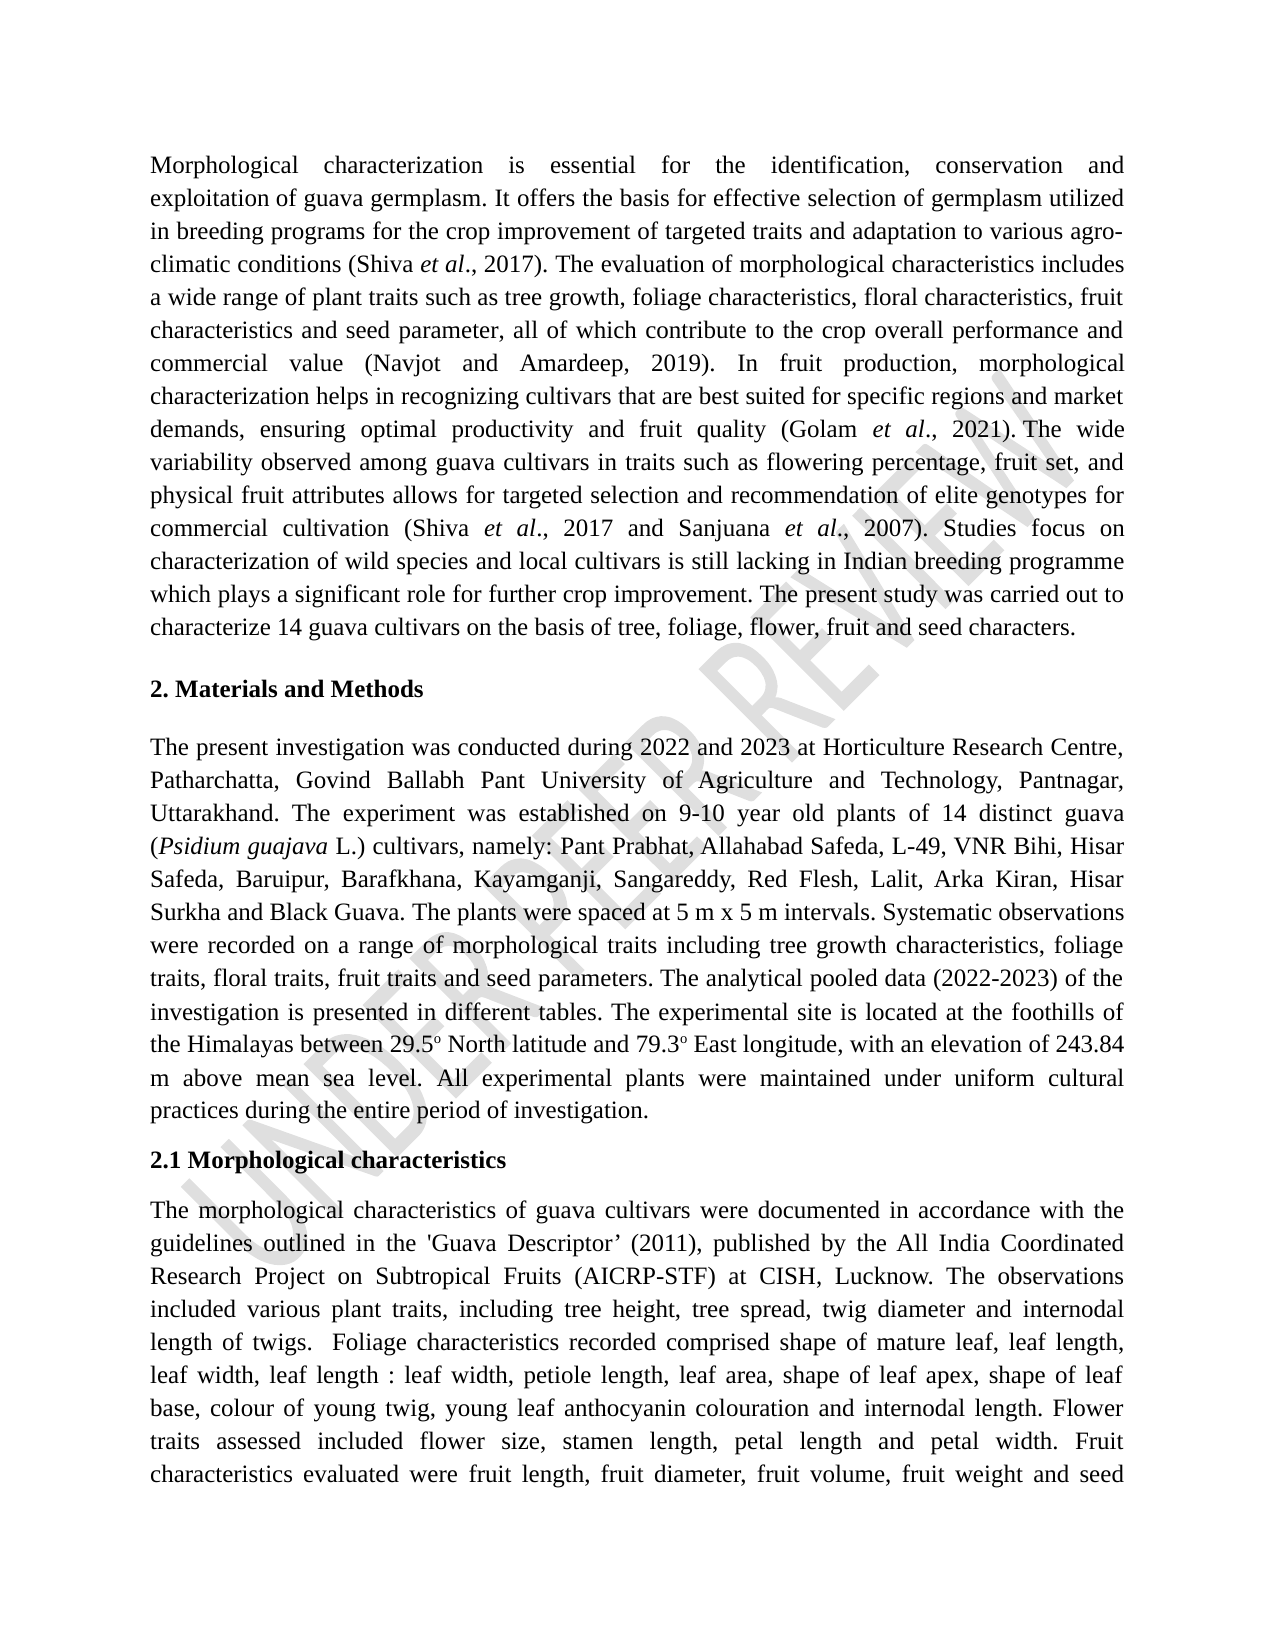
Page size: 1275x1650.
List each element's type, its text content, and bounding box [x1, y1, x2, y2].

text Morphological characterization is essential for the identification, conservation and exploitation of guava germplasm. It offers the basis for effective selection of germplasm utilized in breeding programs for the crop improvement of targeted traits and adaptation to various agro-climatic conditions (Shiva et al., 2017). The evaluation of morphological characteristics includes a wide range of plant traits such as tree growth, foliage characteristics, floral characteristics, fruit characteristics and seed parameter, all of which contribute to the crop overall performance and commercial value (Navjot and Amardeep, 2019). In fruit production, morphological characterization helps in recognizing cultivars that are best suited for specific regions and market demands, ensuring optimal productivity and fruit quality (Golam et al., 2021). The wide variability observed among guava cultivars in traits such as flowering percentage, fruit set, and physical fruit attributes allows for targeted selection and recommendation of elite genotypes for commercial cultivation (Shiva et al., 2017 and Sanjuana et al., 2007). Studies focus on characterization of wild species and local cultivars is still lacking in Indian breeding programme which plays a significant role for further crop improvement. The present study was carried out to characterize 14 guava cultivars on the basis of tree, foliage, flower, fruit and seed characters. [150, 150, 1125, 641]
text 2. Materials and Methods [150, 674, 1125, 703]
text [150, 1195, 1125, 1488]
text The present investigation was conducted during 2022 and 2023 at Horticulture Research Centre, Patharchatta, Govind Ballabh Pant University of Agriculture and Technology, Pantnagar, Uttarakhand. The experiment was established on 9-10 year old plants of 14 distinct guava (Psidium guajava L.) cultivars, namely: Pant Prabhat, Allahabad Safeda, L-49, VNR Bihi, Hisar Safeda, Baruipur, Barafkhana, Kayamganji, Sangareddy, Red Flesh, Lalit, Arka Kiran, Hisar Surkha and Black Guava. The plants were spaced at 5 m x 5 m intervals. Systematic observations were recorded on a range of morphological traits including tree growth characteristics, foliage traits, floral traits, fruit traits and seed parameters. The analytical pooled data (2022-2023) of the investigation is presented in different tables. The experimental site is located at the foothills of the Himalayas between 29.5o North latitude and 79.3o East longitude, with an elevation of 243.84 m above mean sea level. All experimental plants were maintained under uniform cultural practices during the entire period of investigation. [150, 732, 1125, 1124]
text 2.1 Morphological characteristics [150, 1145, 1125, 1174]
